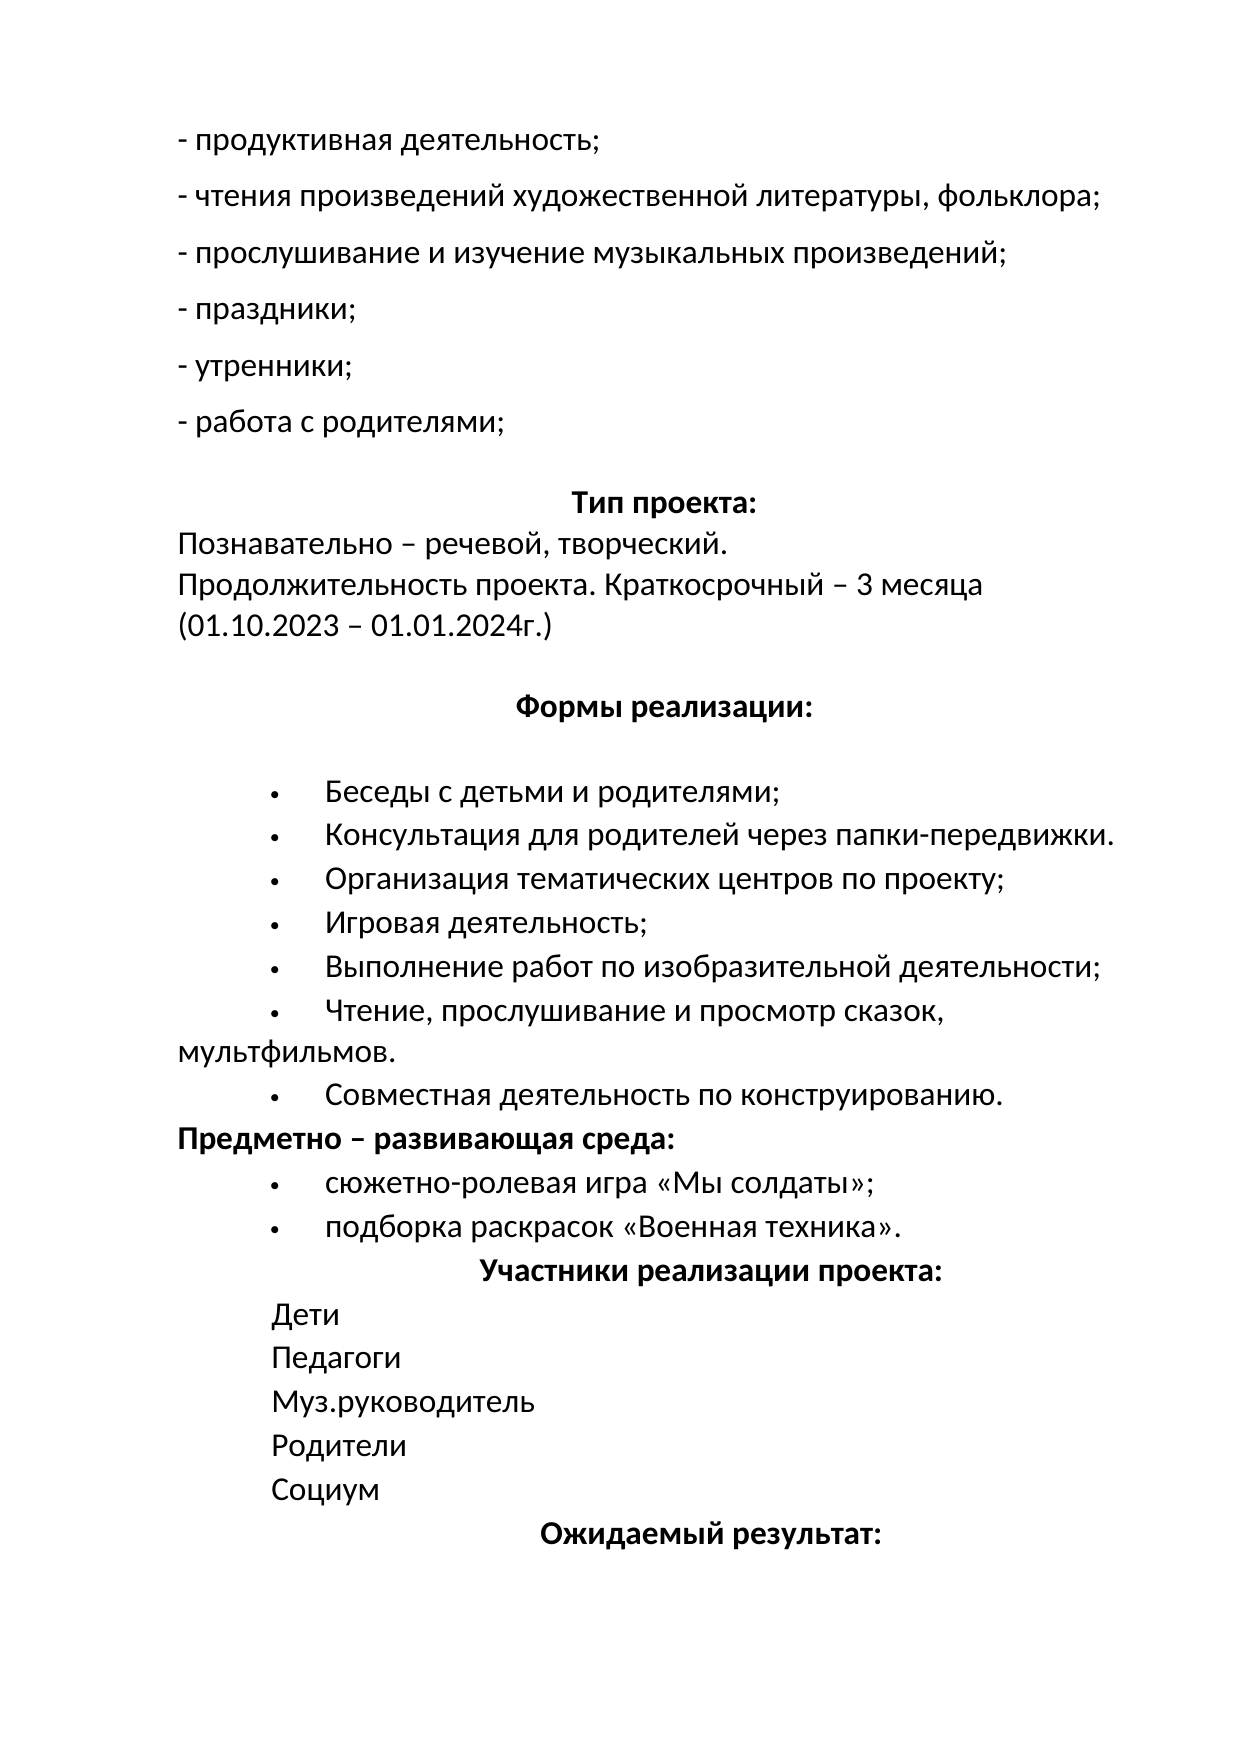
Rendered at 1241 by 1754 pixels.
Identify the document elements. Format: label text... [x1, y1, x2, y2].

list Чтение, прослушивание и просмотр сказок, мультфильмов. [177, 989, 1152, 1070]
text - продуктивная деятельность; [177, 118, 1152, 159]
text Тип проекта: [177, 481, 1152, 522]
text Продолжительность проекта. Краткосрочный – 3 месяца (01.10.2023 – 01.01.2024г.) [177, 563, 1152, 644]
text Познавательно – речевой, творческий. [177, 522, 1152, 563]
list Беседы с детьми и родителями; [177, 769, 1152, 810]
list Совместная деятельность по конструированию. [177, 1073, 1152, 1114]
text - праздники; [177, 287, 1152, 328]
text - прослушивание и изучение музыкальных произведений; [177, 231, 1152, 272]
text Ожидаемый результат: [271, 1512, 1152, 1553]
text Предметно – развивающая среда: [177, 1117, 1152, 1158]
text - работа с родителями; [177, 400, 1152, 441]
text Участники реализации проекта: [271, 1249, 1152, 1289]
list Выполнение работ по изобразительной деятельности; [177, 945, 1152, 986]
list сюжетно-ролевая игра «Мы солдаты»; [177, 1161, 1152, 1202]
text Педагоги [271, 1337, 1152, 1377]
text - чтения произведений художественной литературы, фольклора; [177, 174, 1152, 215]
list Игровая деятельность; [177, 901, 1152, 942]
text Формы реализации: [177, 685, 1152, 726]
text Социум [271, 1468, 1152, 1509]
list подборка раскрасок «Военная техника». [177, 1205, 1152, 1246]
text - утренники; [177, 343, 1152, 384]
text Муз.руководитель [271, 1380, 1152, 1421]
list Организация тематических центров по проекту; [177, 857, 1152, 898]
text Дети [271, 1293, 1152, 1333]
list Консультация для родителей через папки-передвижки. [177, 813, 1152, 854]
text Родители [271, 1424, 1152, 1465]
